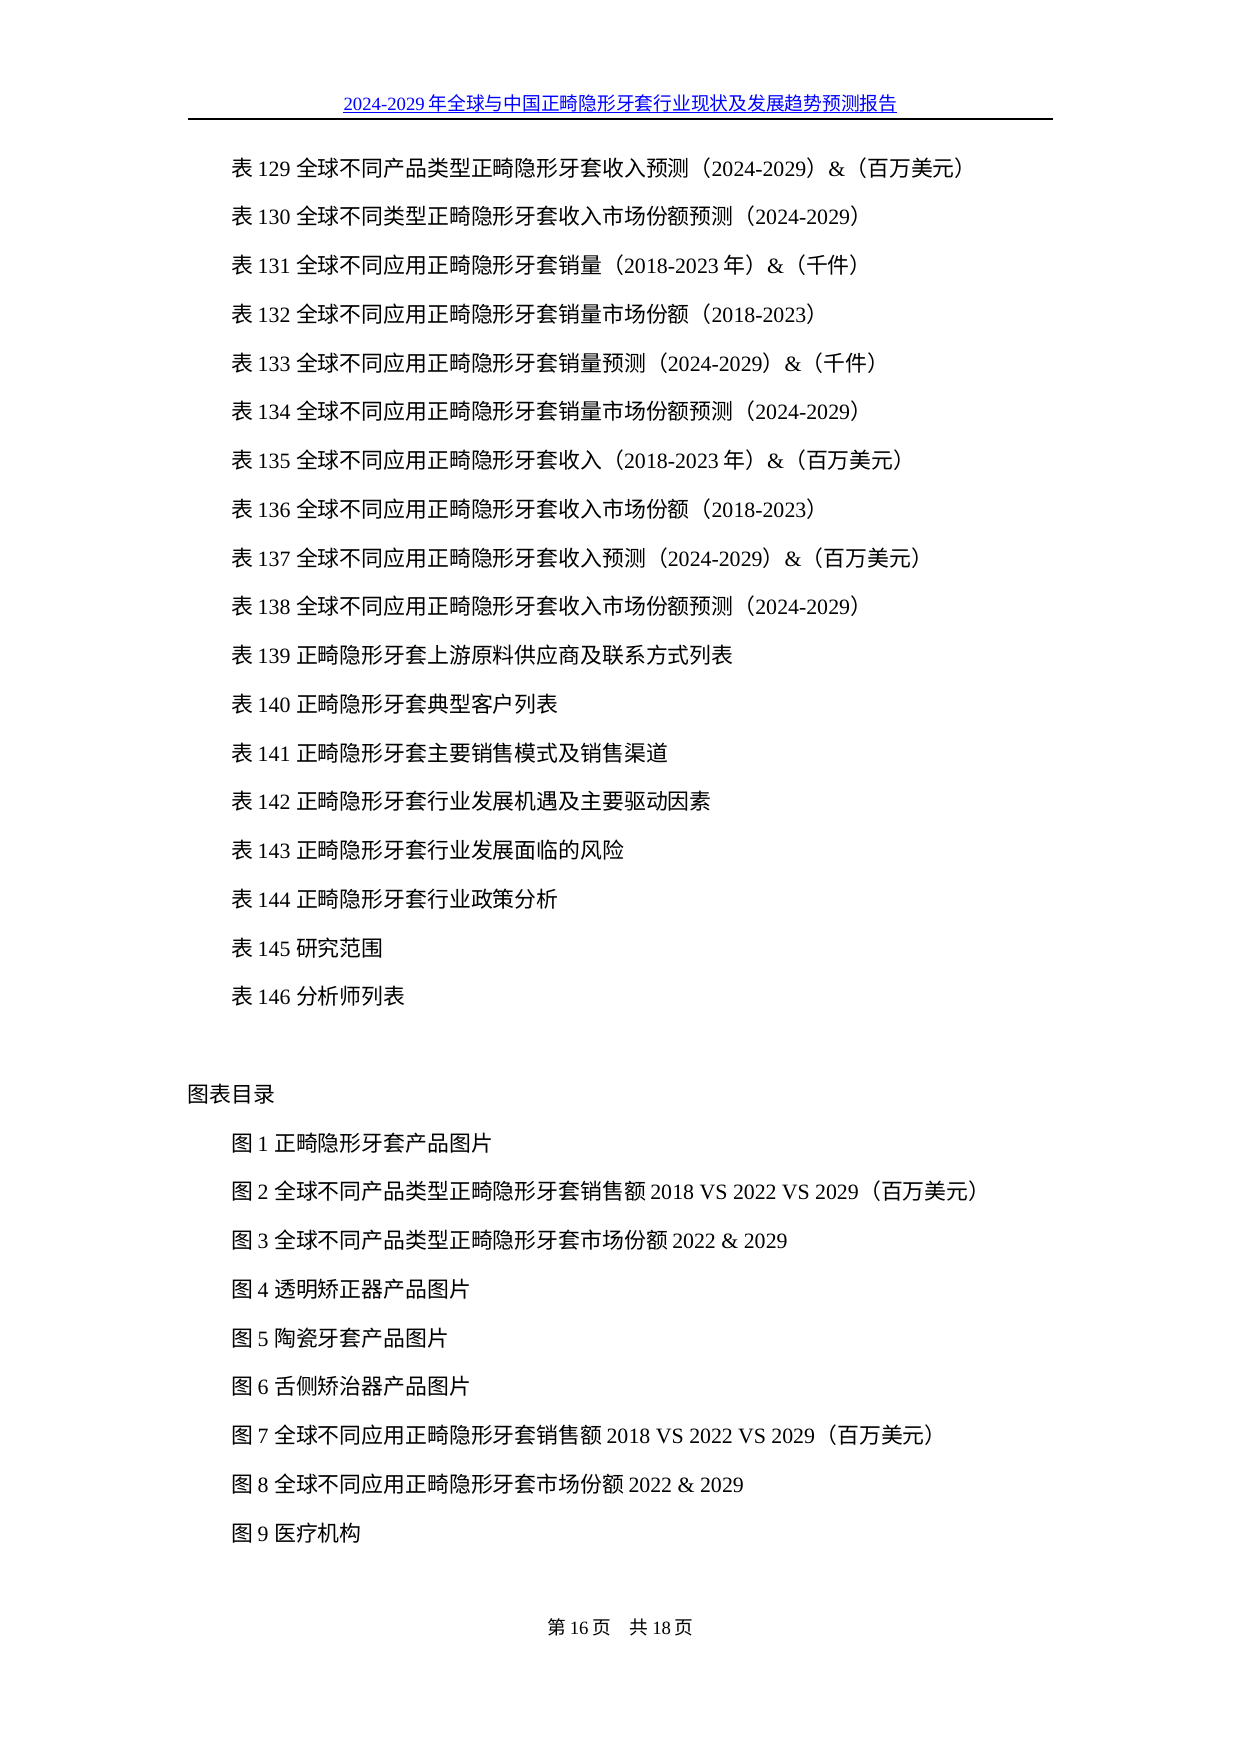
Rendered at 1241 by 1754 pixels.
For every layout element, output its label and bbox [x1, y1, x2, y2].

text [187, 150, 1053, 1548]
